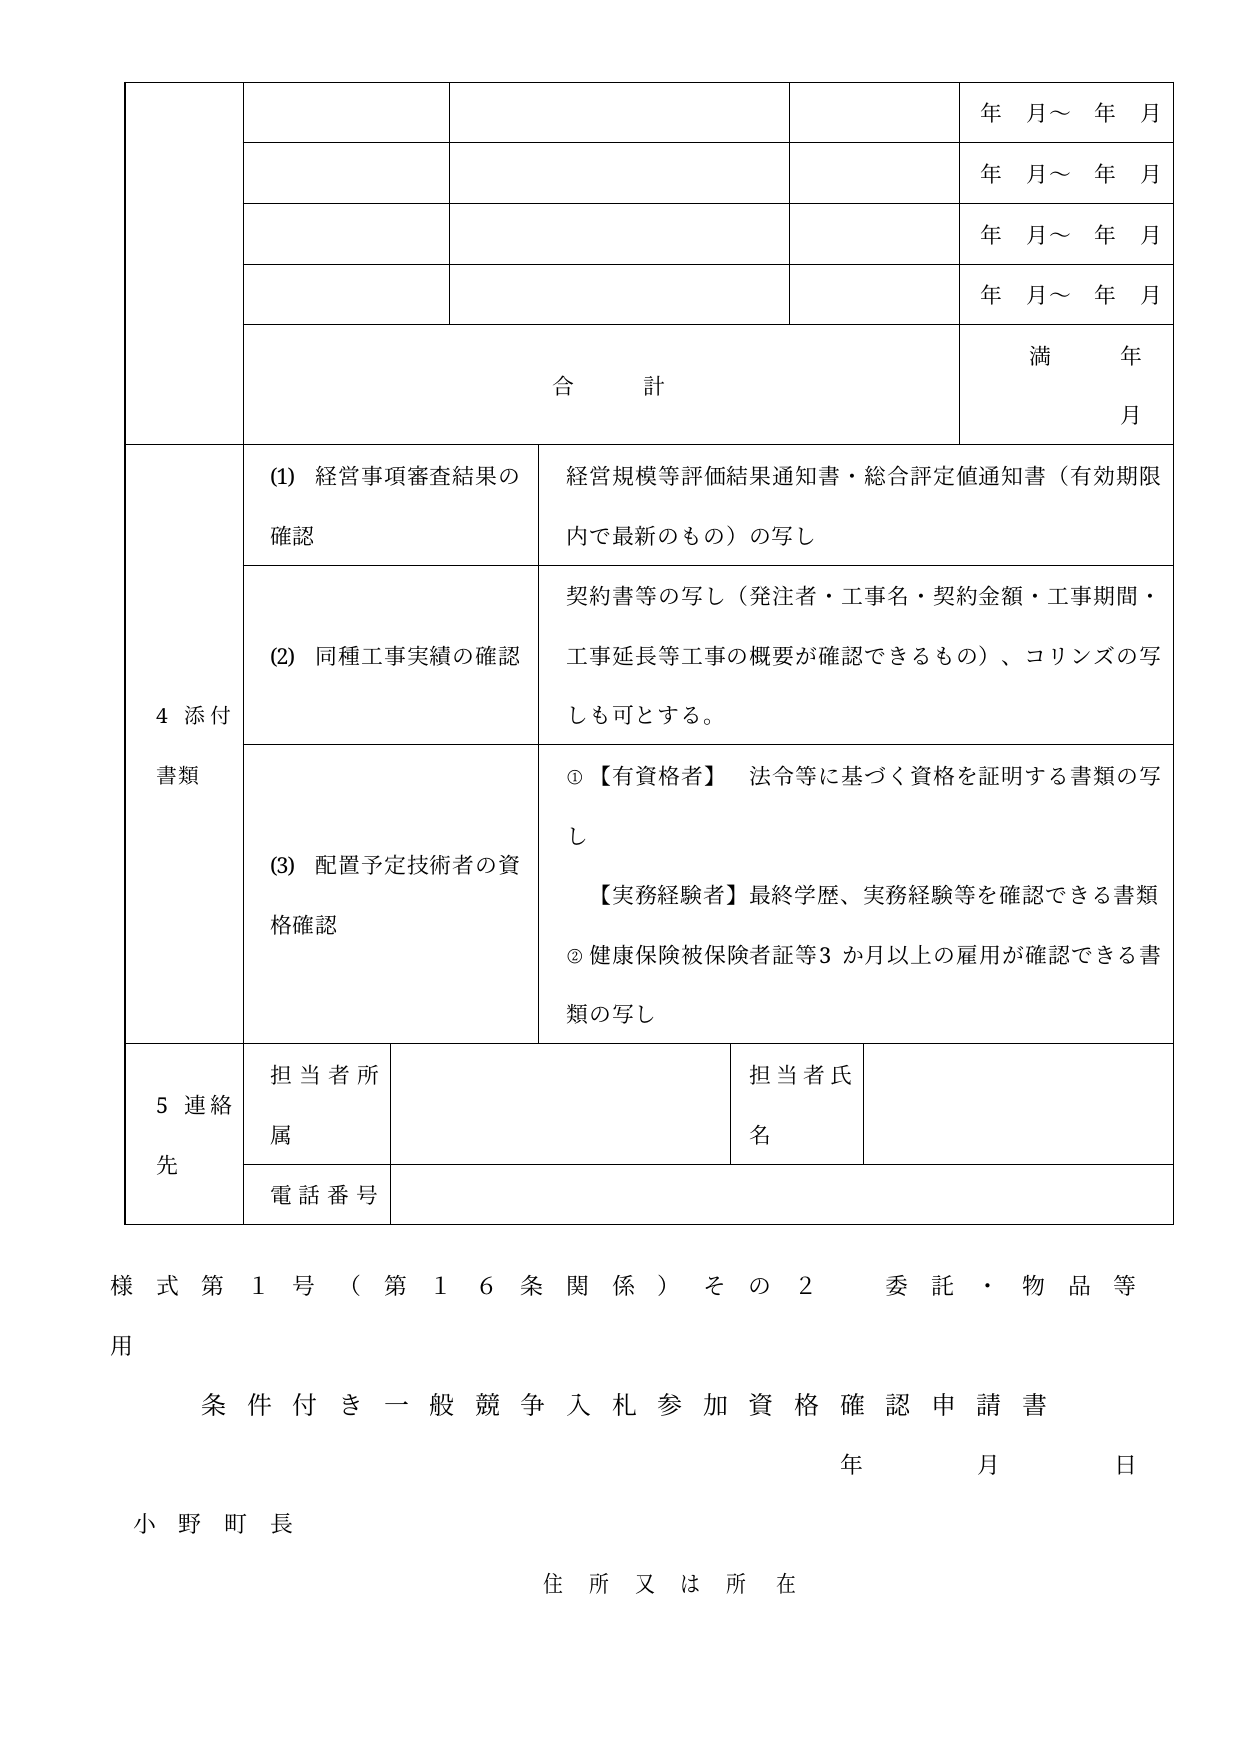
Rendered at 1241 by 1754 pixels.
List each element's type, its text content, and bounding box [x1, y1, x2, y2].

table_cell [864, 1044, 1173, 1163]
table_cell 年 月～ 年 月 [960, 204, 1173, 263]
table_cell 満 年 月 [960, 325, 1173, 444]
table_cell 年 月～ 年 月 [960, 265, 1173, 324]
table_cell 担当者所属 [244, 1044, 390, 1163]
table_cell (1)経営事項審査結果の確認 [244, 445, 538, 564]
table_cell [790, 83, 959, 142]
table_cell 経営規模等評価結果通知書・総合評定値通知書（有効期限内で最新のもの）の写し [539, 445, 1173, 564]
text 条件付き一般競争入札参加資格確認申請書 [110, 1374, 1159, 1434]
table_cell [790, 204, 959, 263]
table_cell [391, 1044, 730, 1163]
table_cell (2)同種工事実績の確認 [244, 566, 538, 744]
table_cell ①【有資格者】 法令等に基づく資格を証明する書類の写し 【実務経験者】最終学歴、実務経験等を確認できる書類 ②健康保険被保険者証等3か月以上の雇用が確認できる書類の写し [539, 745, 1173, 1043]
table_cell [790, 143, 959, 203]
table_cell 担当者氏名 [731, 1044, 863, 1163]
table_cell (3)配置予定技術者の資格確認 [244, 745, 538, 1043]
table_cell [244, 204, 449, 263]
table_cell [244, 83, 449, 142]
table_cell [450, 265, 789, 324]
table_cell 契約書等の写し（発注者・工事名・契約金額・工事期間・工事延長等工事の概要が確認できるもの）、コリンズの写しも可とする。 [539, 566, 1173, 744]
text 様式第１号（第１６条関係）その２ 委託・物品等用 [110, 1255, 1159, 1374]
table_cell [450, 83, 789, 142]
table_cell [391, 1165, 1173, 1224]
table_cell [790, 265, 959, 324]
table_cell [244, 143, 449, 203]
table_cell 年 月～ 年 月 [960, 143, 1173, 203]
text 住所又は所在 [110, 1553, 1159, 1612]
text 年 月 日 [110, 1434, 1159, 1493]
table_cell 合 計 [244, 325, 959, 444]
table_cell 5 連絡先 [126, 1044, 243, 1224]
table_cell 電話番号 [244, 1165, 390, 1224]
table_cell 年 月～ 年 月 [960, 83, 1173, 142]
text 小野町長 [110, 1493, 1159, 1553]
table_cell 4 添付書類 [126, 445, 243, 1043]
table_cell [450, 204, 789, 263]
table_cell [244, 265, 449, 324]
table_cell [450, 143, 789, 203]
